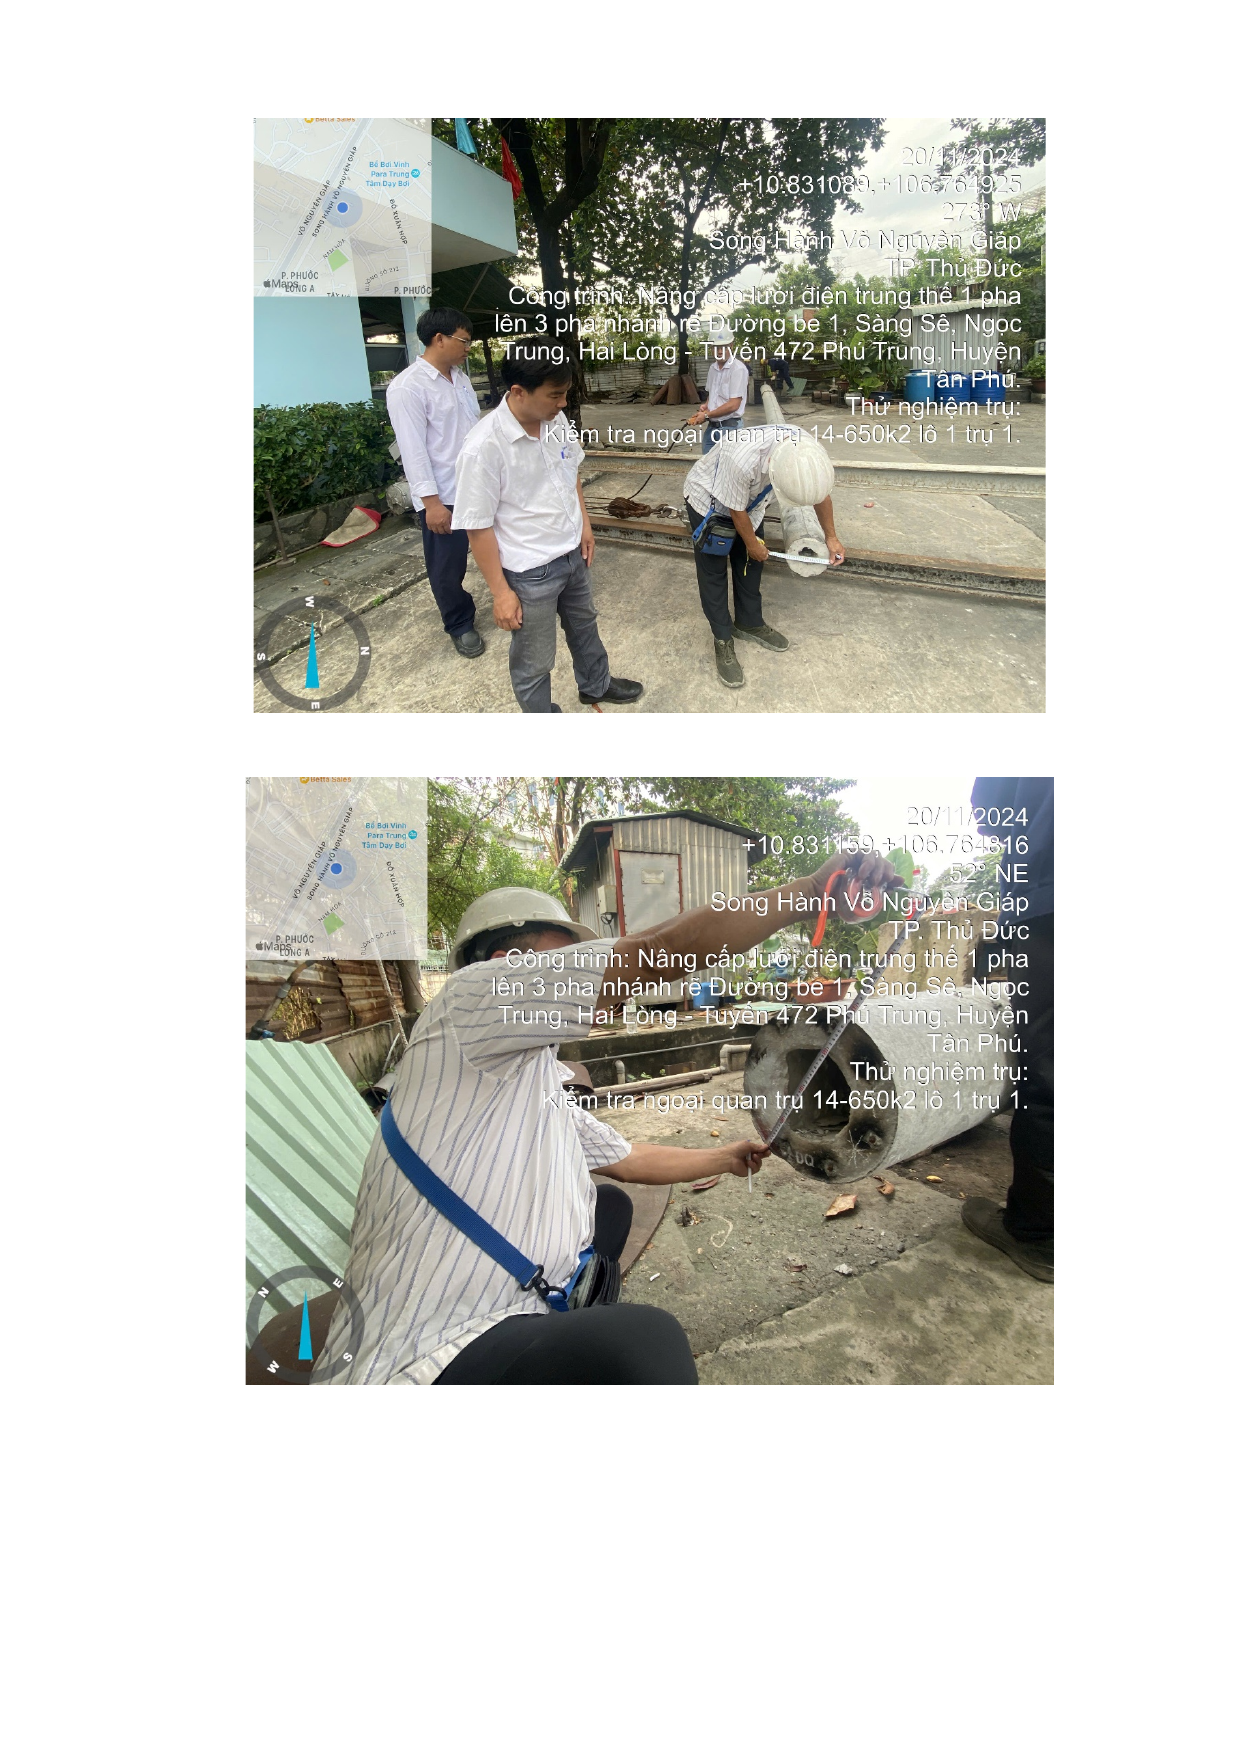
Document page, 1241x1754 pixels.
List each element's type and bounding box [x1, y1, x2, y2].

picture [253, 118, 1046, 713]
picture [245, 777, 1054, 1385]
